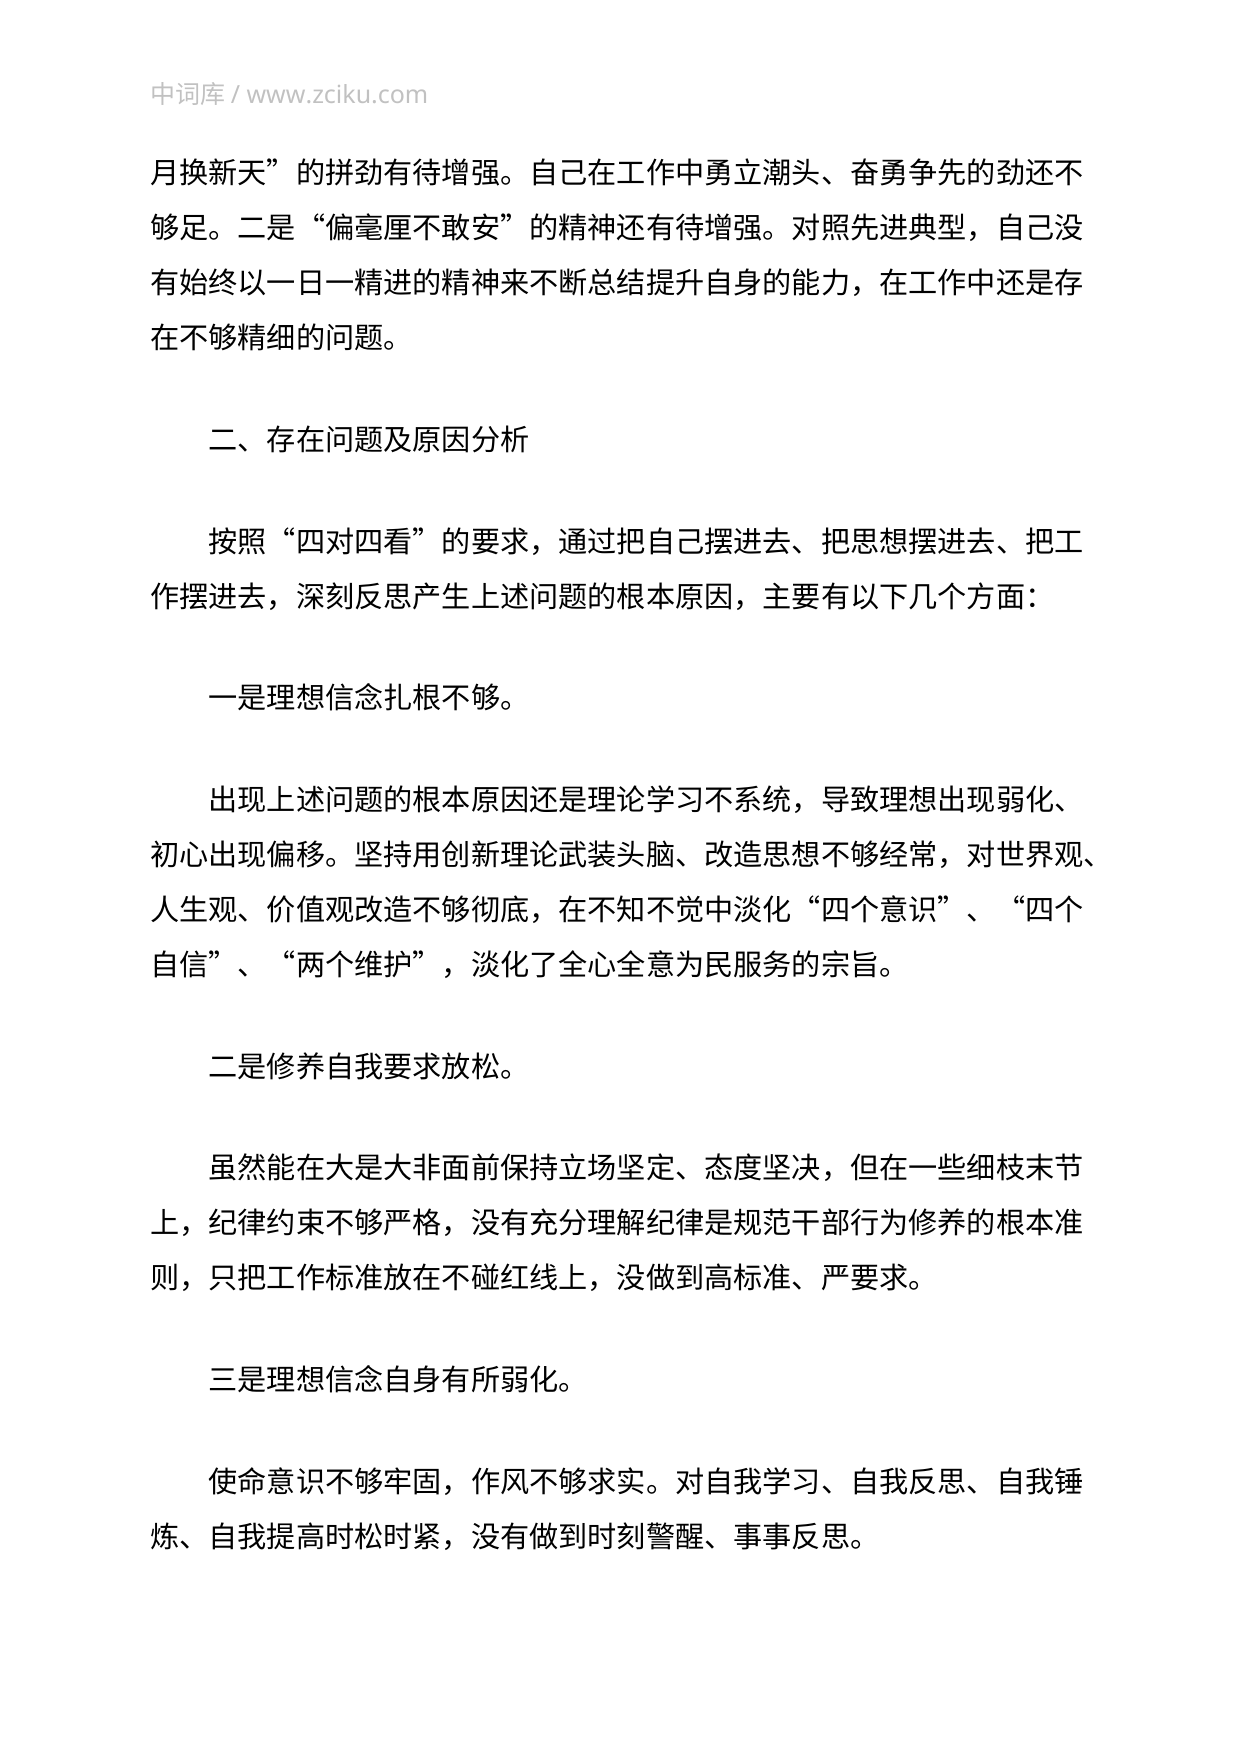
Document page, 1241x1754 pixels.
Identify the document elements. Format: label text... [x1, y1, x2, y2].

text 二、存在问题及原因分析 [150, 416, 1090, 459]
text 一是理想信念扎根不够。 [150, 675, 1090, 717]
text 三是理想信念自身有所弱化。 [150, 1356, 1090, 1399]
text 二是修养自我要求放松。 [150, 1043, 1090, 1085]
text 使命意识不够牢固，作风不够求实。对自我学习、自我反思、自我锤炼、自我提高时松时紧，没有做到时刻警醒、事事反思。 [150, 1458, 1090, 1555]
text 按照“四对四看”的要求，通过把自己摆进去、把思想摆进去、把工作摆进去，深刻反思产生上述问题的根本原因，主要有以下几个方面： [150, 518, 1090, 615]
text 出现上述问题的根本原因还是理论学习不系统，导致理想出现弱化、初心出现偏移。坚持用创新理论武装头脑、改造思想不够经常，对世界观、人生观、价值观改造不够彻底，在不知不觉中淡化“四个意识”、“四个自信”、“两个维护”，淡化了全心全意为民服务的宗旨。 [150, 777, 1090, 984]
text 虽然能在大是大非面前保持立场坚定、态度坚决，但在一些细枝末节上，纪律约束不够严格，没有充分理解纪律是规范干部行为修养的根本准则，只把工作标准放在不碰红线上，没做到高标准、严要求。 [150, 1145, 1090, 1297]
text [150, 150, 1090, 357]
